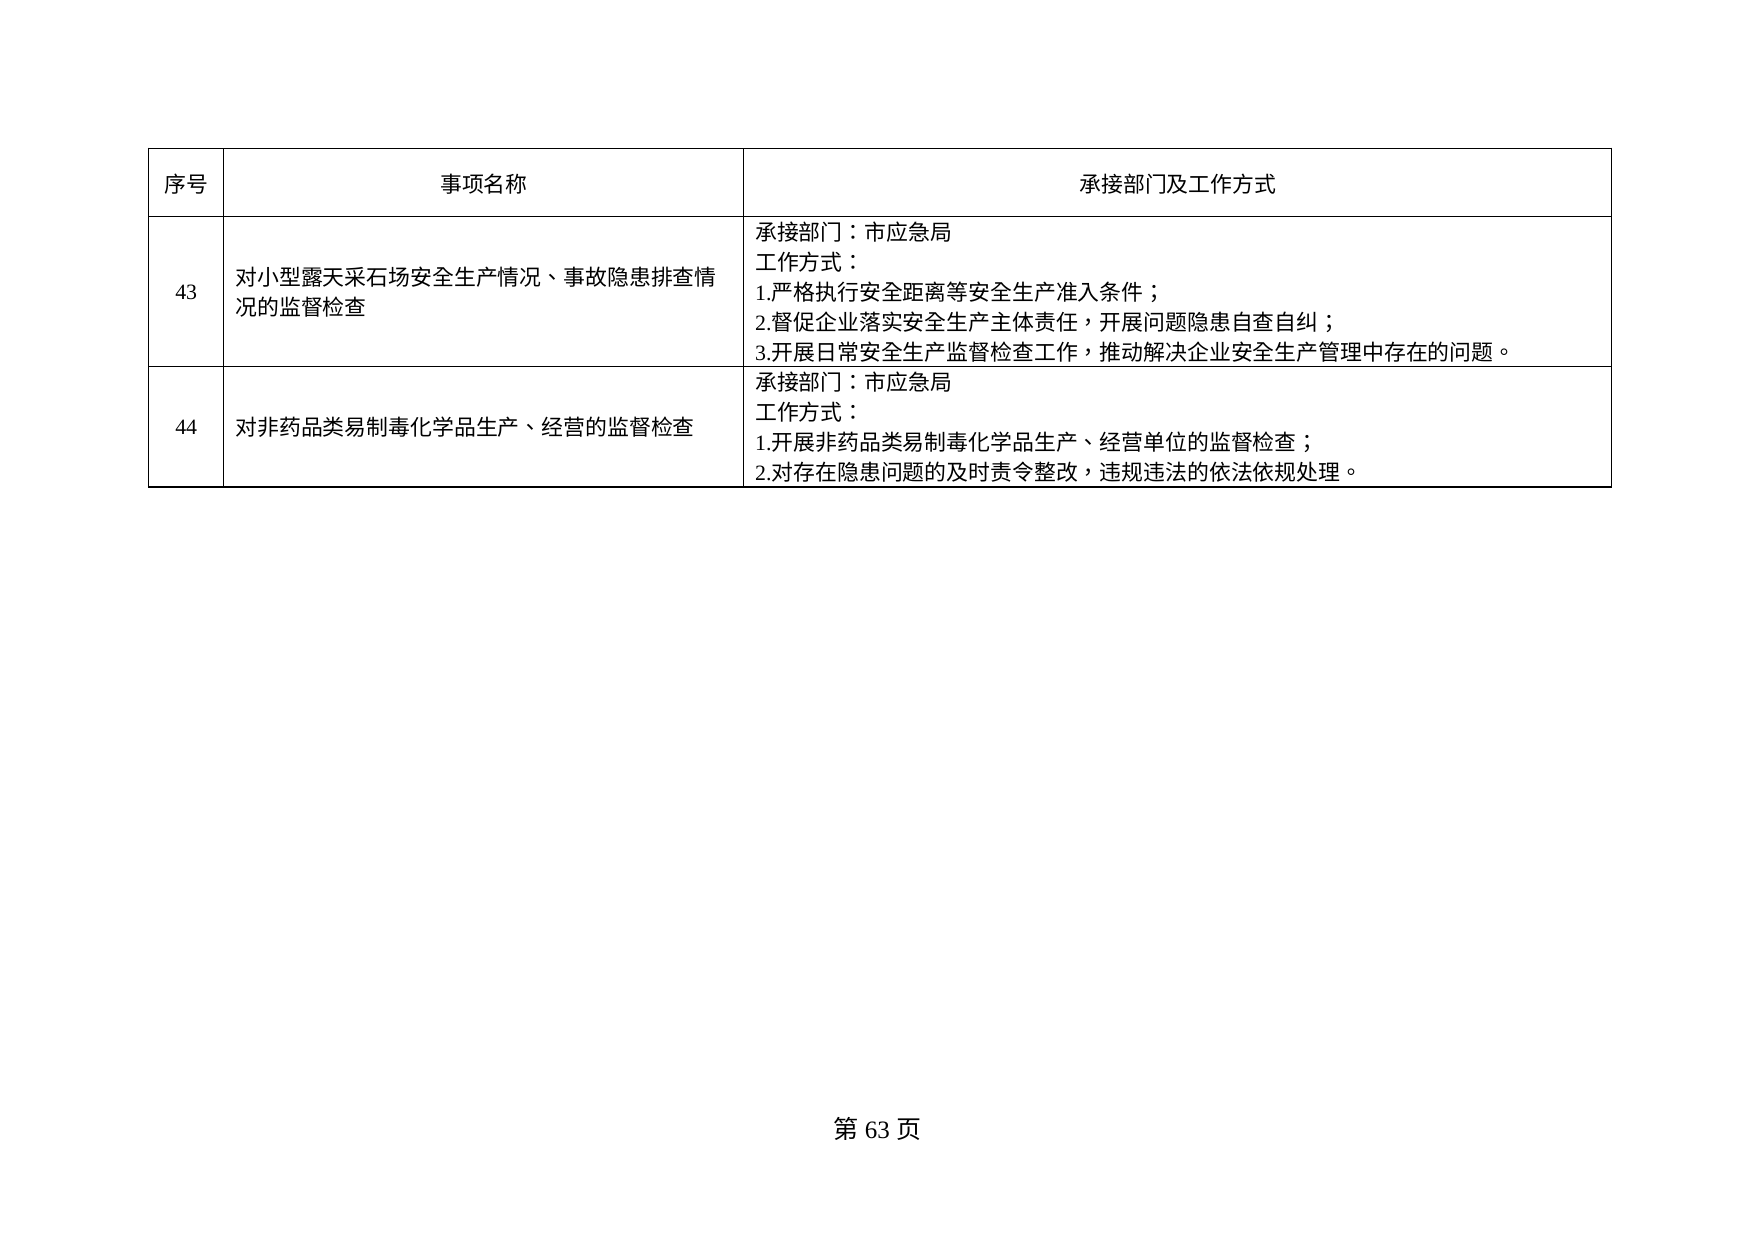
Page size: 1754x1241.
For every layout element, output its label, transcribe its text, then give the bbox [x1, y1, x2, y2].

table_header 承接部门及工作方式 [744, 149, 1611, 216]
table_cell 对小型露天采石场安全生产情况、事故隐患排查情况的监督检查 [224, 217, 743, 366]
table_cell 对非药品类易制毒化学品生产、经营的监督检查 [224, 367, 743, 486]
table_cell 44 [149, 367, 223, 486]
table_header 序号 [149, 149, 223, 216]
table_header 事项名称 [224, 149, 743, 216]
table_cell 承接部门：市应急局 工作方式： 1.开展非药品类易制毒化学品生产、经营单位的监督检查； 2.对存在隐患问题的及时责令整改，违规违法的依法依规处理。 [744, 367, 1611, 486]
table_cell 承接部门：市应急局 工作方式： 1.严格执行安全距离等安全生产准入条件； 2.督促企业落实安全生产主体责任，开展问题隐患自查自纠； 3.开展日常安全生产监督检查工作，推动解决企业安全生产管理中存在的问题。 [744, 217, 1611, 366]
table_cell 43 [149, 217, 223, 366]
